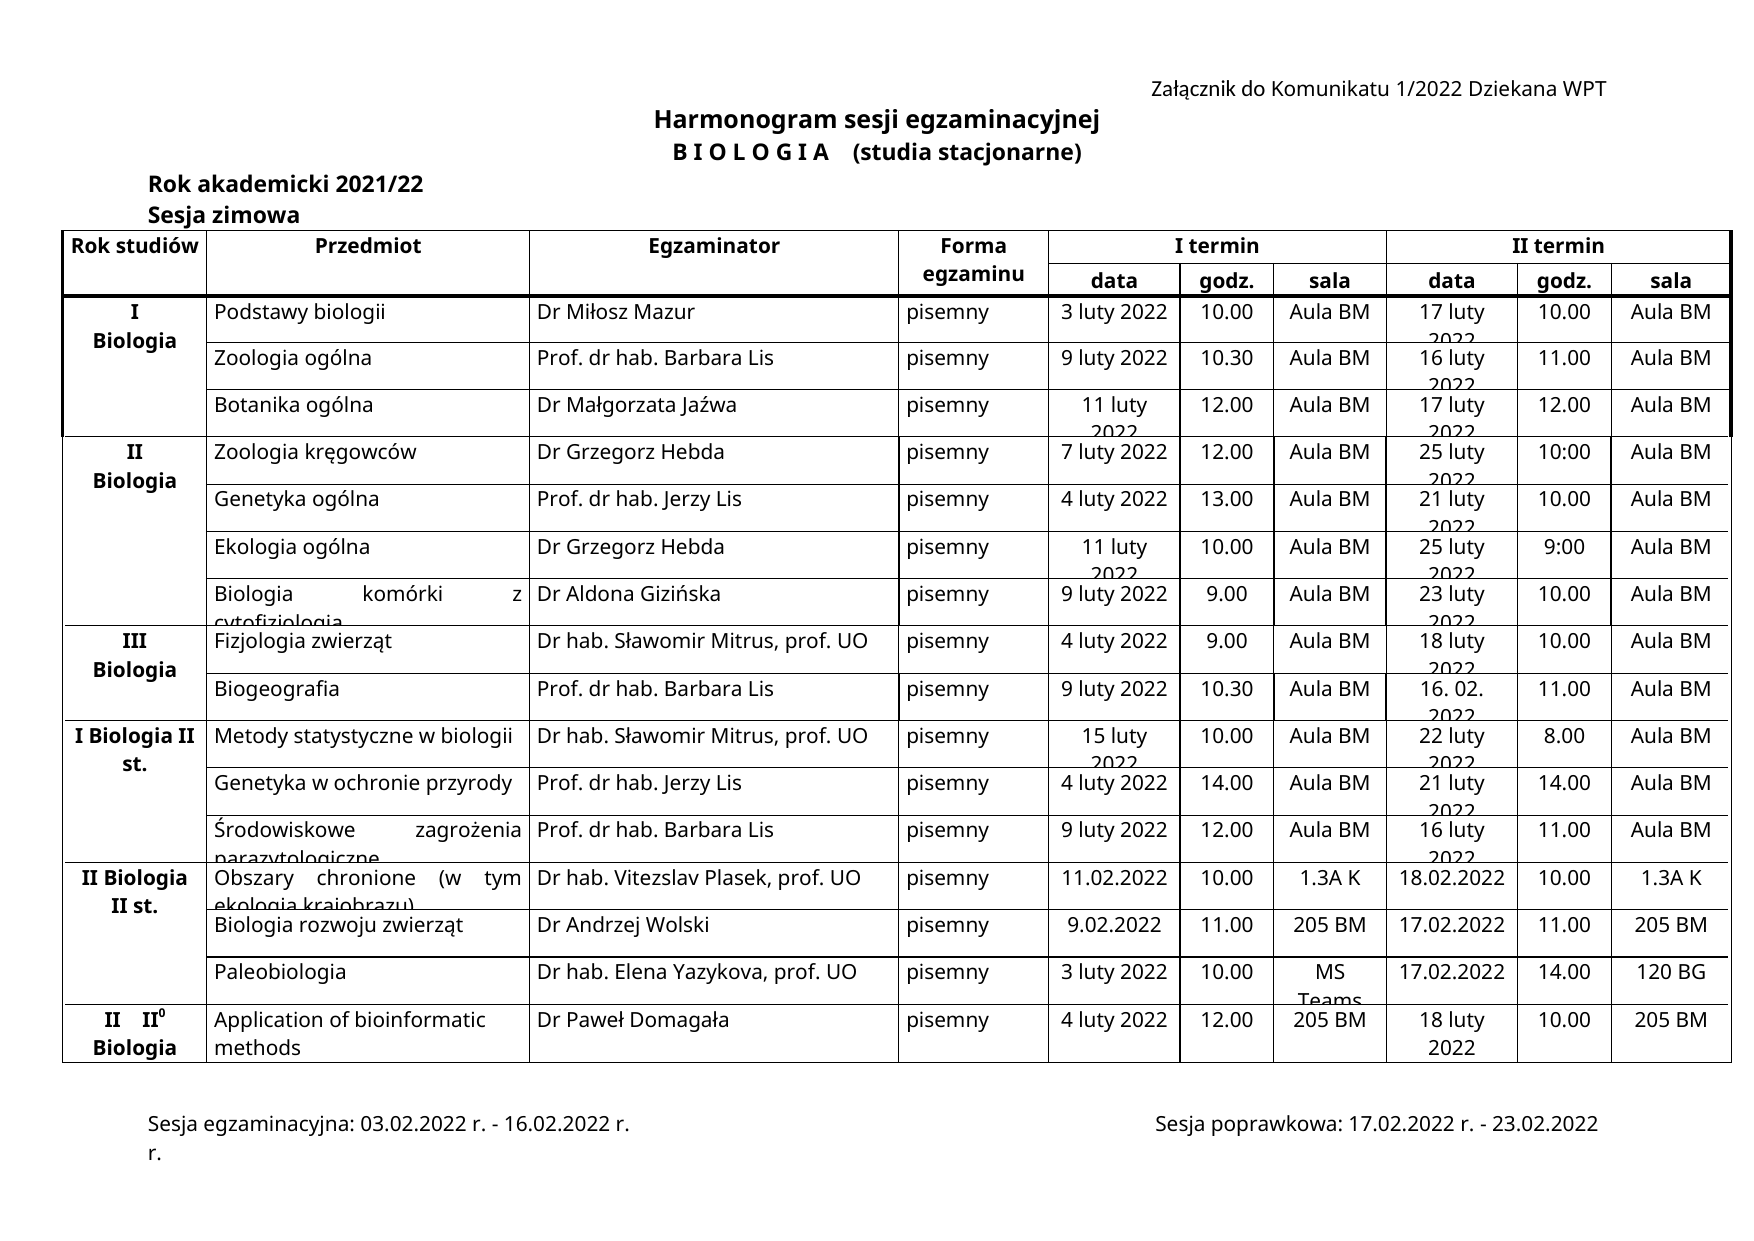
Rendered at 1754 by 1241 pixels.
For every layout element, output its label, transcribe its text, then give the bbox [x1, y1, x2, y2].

table_cell sala [1274, 264, 1386, 294]
table_cell 23 luty 2022 [1387, 579, 1517, 625]
table_cell 12.00 [1181, 816, 1273, 862]
table_cell 10.00 [1181, 863, 1273, 909]
table_cell 12.00 [1518, 390, 1611, 436]
table_cell pisemny [899, 298, 1048, 342]
table_cell 11 luty 2022 [1049, 390, 1179, 436]
table_cell 10.30 [1181, 343, 1273, 389]
table_cell 10.00 [1181, 721, 1273, 767]
table_cell Aula BM [1612, 625, 1731, 673]
table_cell Zoologia ogólna [207, 343, 529, 389]
table_cell 11 luty 2022 [1049, 532, 1179, 578]
table_cell 10.00 [1181, 532, 1273, 578]
table_cell Dr hab. Sławomir Mitrus, prof. UO [530, 626, 898, 673]
table_cell Biogeografia [207, 674, 529, 720]
table_cell 9 luty 2022 [1049, 343, 1179, 389]
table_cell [63, 1004, 206, 1062]
table_cell 9.00 [1181, 626, 1273, 673]
table_cell Genetyka ogólna [207, 485, 529, 531]
table_cell 12.00 [1181, 437, 1273, 483]
table_cell 9.02.2022 [1049, 910, 1179, 956]
table_cell 4 luty 2022 [1049, 485, 1179, 531]
table_cell pisemny [899, 626, 1048, 673]
table_cell Application of bioinformatic methods [207, 1005, 529, 1062]
table_cell Aula BM [1612, 531, 1731, 578]
table_cell Ekologia ogólna [207, 532, 529, 578]
table_cell Fizjologia zwierząt [207, 626, 529, 673]
table_cell 22 luty 2022 [1387, 721, 1517, 767]
table_cell 205 BM [1274, 1005, 1386, 1062]
table_cell Aula BM [1274, 721, 1386, 767]
table_cell Aula BM [1612, 343, 1729, 389]
table_cell pisemny [899, 1005, 1048, 1062]
table_cell Aula BM [1612, 436, 1731, 483]
table_cell 21 luty 2022 [1387, 485, 1517, 531]
table_cell Prof. dr hab. Barbara Lis [530, 816, 898, 862]
table_cell Biologia komórki z cytofizjologią [207, 579, 529, 625]
table_cell 16 luty 2022 [1387, 816, 1517, 862]
table_cell 10.00 [1181, 958, 1273, 1004]
table_cell II Biologia [63, 436, 206, 625]
table_cell Aula BM [1275, 579, 1385, 625]
table_cell pisemny [899, 343, 1048, 389]
table_cell 14.00 [1518, 958, 1611, 1004]
table_cell 10.30 [1181, 674, 1273, 720]
table_cell Dr hab. Vitezslav Plasek, prof. UO [530, 863, 898, 909]
title Harmonogram sesji egzaminacyjnej [148, 102, 1606, 136]
table_cell Metody statystyczne w biologii [207, 721, 529, 767]
table_cell Dr Grzegorz Hebda [530, 437, 898, 483]
table_cell Aula BM [1612, 578, 1731, 625]
table_cell pisemny [899, 863, 1048, 909]
table_cell 10.00 [1181, 298, 1273, 342]
table_cell Aula BM [1274, 626, 1386, 673]
table_cell 9:00 [1518, 532, 1610, 578]
table_cell Dr Małgorzata Jaźwa [530, 390, 898, 436]
table_cell pisemny [899, 768, 1048, 814]
table_cell 18.02.2022 [1387, 863, 1517, 909]
table_cell pisemny [900, 532, 1048, 578]
subtitle Sesja zimowa [148, 199, 1606, 230]
table_cell 1.3A K [1274, 863, 1386, 909]
table_cell Aula BM [1612, 390, 1729, 436]
table_cell Zoologia kręgowców [207, 437, 529, 483]
table_cell pisemny [900, 437, 1048, 483]
table_cell 120 BG [1612, 956, 1731, 1004]
table_cell 8.00 [1518, 721, 1611, 767]
table_cell 16. 02. 2022 [1387, 674, 1517, 720]
subtitle Rok akademicki 2021/22 [148, 167, 1606, 199]
table_cell 11.02.2022 [1049, 863, 1179, 909]
table_cell 17.02.2022 [1387, 910, 1517, 956]
table_cell 3 luty 2022 [1049, 958, 1179, 1004]
table_cell 12.00 [1181, 1005, 1273, 1062]
table_cell pisemny [899, 390, 1048, 436]
table_cell 15 luty 2022 [1049, 721, 1179, 767]
table_header Egzaminator [530, 231, 898, 294]
table_cell pisemny [899, 910, 1048, 956]
table_header Rok studiów [64, 231, 206, 294]
table_cell pisemny [899, 958, 1048, 1004]
table_cell 11.00 [1518, 674, 1611, 720]
table_cell pisemny [899, 816, 1048, 862]
table_cell Podstawy biologii [207, 298, 529, 342]
table_cell pisemny [900, 674, 1048, 720]
table_cell 4 luty 2022 [1049, 1005, 1179, 1062]
table_cell 17 luty 2022 [1387, 390, 1517, 436]
table_cell pisemny [900, 579, 1048, 625]
table_cell Aula BM [1275, 485, 1385, 531]
table_cell godz. [1181, 264, 1273, 294]
table_cell Aula BM [1612, 484, 1731, 531]
table_cell Botanika ogólna [207, 390, 529, 436]
table_cell I Biologia II st. [63, 720, 206, 862]
table_cell Dr Paweł Domagała [530, 1005, 898, 1062]
table_cell 4 luty 2022 [1049, 626, 1179, 673]
table_cell Dr Andrzej Wolski [530, 910, 898, 956]
table_cell Aula BM [1274, 343, 1386, 389]
table_cell Biologia rozwoju zwierząt [207, 910, 529, 956]
table_cell Aula BM [1612, 298, 1729, 342]
table_cell 7 luty 2022 [1049, 437, 1179, 483]
table_cell Aula BM [1612, 767, 1731, 814]
table_header II termin [1387, 231, 1729, 263]
table_cell 25 luty 2022 [1387, 532, 1517, 578]
table_cell I Biologia [64, 298, 206, 436]
table_cell 12.00 [1181, 390, 1273, 436]
table_cell 11.00 [1518, 343, 1611, 389]
table_cell 17.02.2022 [1387, 958, 1517, 1004]
table_cell 16 luty 2022 [1387, 343, 1517, 389]
table_cell 14.00 [1181, 768, 1273, 814]
table_cell data [1049, 264, 1179, 294]
table_header Forma egzaminu [899, 231, 1048, 294]
table_cell 21 luty 2022 [1387, 768, 1517, 814]
table_cell 13.00 [1181, 485, 1273, 531]
table_cell 17 luty 2022 [1387, 298, 1517, 342]
table_cell 14.00 [1518, 768, 1611, 814]
table_cell II Biologia II st. [63, 862, 206, 1004]
table_cell Prof. dr hab. Barbara Lis [530, 343, 898, 389]
table_cell 18 luty 2022 [1387, 1005, 1517, 1062]
table_cell 10.00 [1518, 485, 1610, 531]
table_cell godz. [1518, 264, 1611, 294]
table_cell Dr hab. Elena Yazykova, prof. UO [530, 958, 898, 1004]
table_cell III Biologia [63, 625, 206, 720]
table_cell Aula BM [1274, 768, 1386, 814]
table_cell Aula BM [1612, 815, 1731, 862]
table_cell 9.00 [1181, 579, 1273, 625]
table_cell Aula BM [1275, 437, 1385, 483]
table_cell Aula BM [1275, 674, 1385, 720]
table_cell 4 luty 2022 [1049, 768, 1179, 814]
table_cell Dr hab. Sławomir Mitrus, prof. UO [530, 721, 898, 767]
table_cell Genetyka w ochronie przyrody [207, 768, 529, 814]
table_cell 9 luty 2022 [1049, 674, 1179, 720]
table_cell Dr Grzegorz Hebda [530, 532, 898, 578]
table_cell sala [1612, 264, 1729, 294]
table_cell Aula BM [1274, 298, 1386, 342]
table_cell pisemny [900, 485, 1048, 531]
table_cell Aula BM [1274, 816, 1386, 862]
table_header Przedmiot [207, 231, 529, 294]
table_cell 10.00 [1518, 863, 1611, 909]
title B I O L O G I A (studia stacjonarne) [148, 136, 1606, 167]
table_cell Aula BM [1612, 673, 1731, 720]
table_cell 10:00 [1518, 437, 1610, 483]
table_cell Aula BM [1612, 720, 1731, 767]
table_cell data [1387, 264, 1517, 294]
table_cell Aula BM [1274, 390, 1386, 436]
table_cell Dr Miłosz Mazur [530, 298, 898, 342]
table_cell 9 luty 2022 [1049, 579, 1179, 625]
table_cell pisemny [899, 721, 1048, 767]
table_cell 11.00 [1518, 816, 1611, 862]
table_cell MS Teams [1274, 958, 1386, 1004]
table_cell 25 luty 2022 [1387, 437, 1517, 483]
table_cell 11.00 [1181, 910, 1273, 956]
table_cell Środowiskowe zagrożenia parazytologiczne i zootoksykologiczne [207, 816, 529, 862]
table_cell 9 luty 2022 [1049, 816, 1179, 862]
table_cell 10.00 [1518, 1005, 1611, 1062]
table_cell Prof. dr hab. Jerzy Lis [530, 485, 898, 531]
table_cell 205 BM [1274, 910, 1386, 956]
table_cell Paleobiologia [207, 958, 529, 1004]
table_cell 205 BM [1612, 909, 1731, 956]
table_cell Prof. dr hab. Barbara Lis [530, 674, 898, 720]
table_header I termin [1049, 231, 1386, 263]
table_cell Aula BM [1275, 532, 1385, 578]
table_cell 1.3A K [1612, 862, 1731, 909]
table_cell 10.00 [1518, 626, 1611, 673]
table_cell Prof. dr hab. Jerzy Lis [530, 768, 898, 814]
table_cell 10.00 [1518, 579, 1610, 625]
table_cell Obszary chronione (w tym ekologia krajobrazu) [207, 863, 529, 909]
table_cell Dr Aldona Gizińska [530, 579, 898, 625]
table_cell 11.00 [1518, 910, 1611, 956]
table_cell 18 luty 2022 [1387, 626, 1517, 673]
table_cell 3 luty 2022 [1049, 298, 1179, 342]
table_cell 10.00 [1518, 298, 1611, 342]
table_cell 205 BM [1612, 1004, 1731, 1062]
